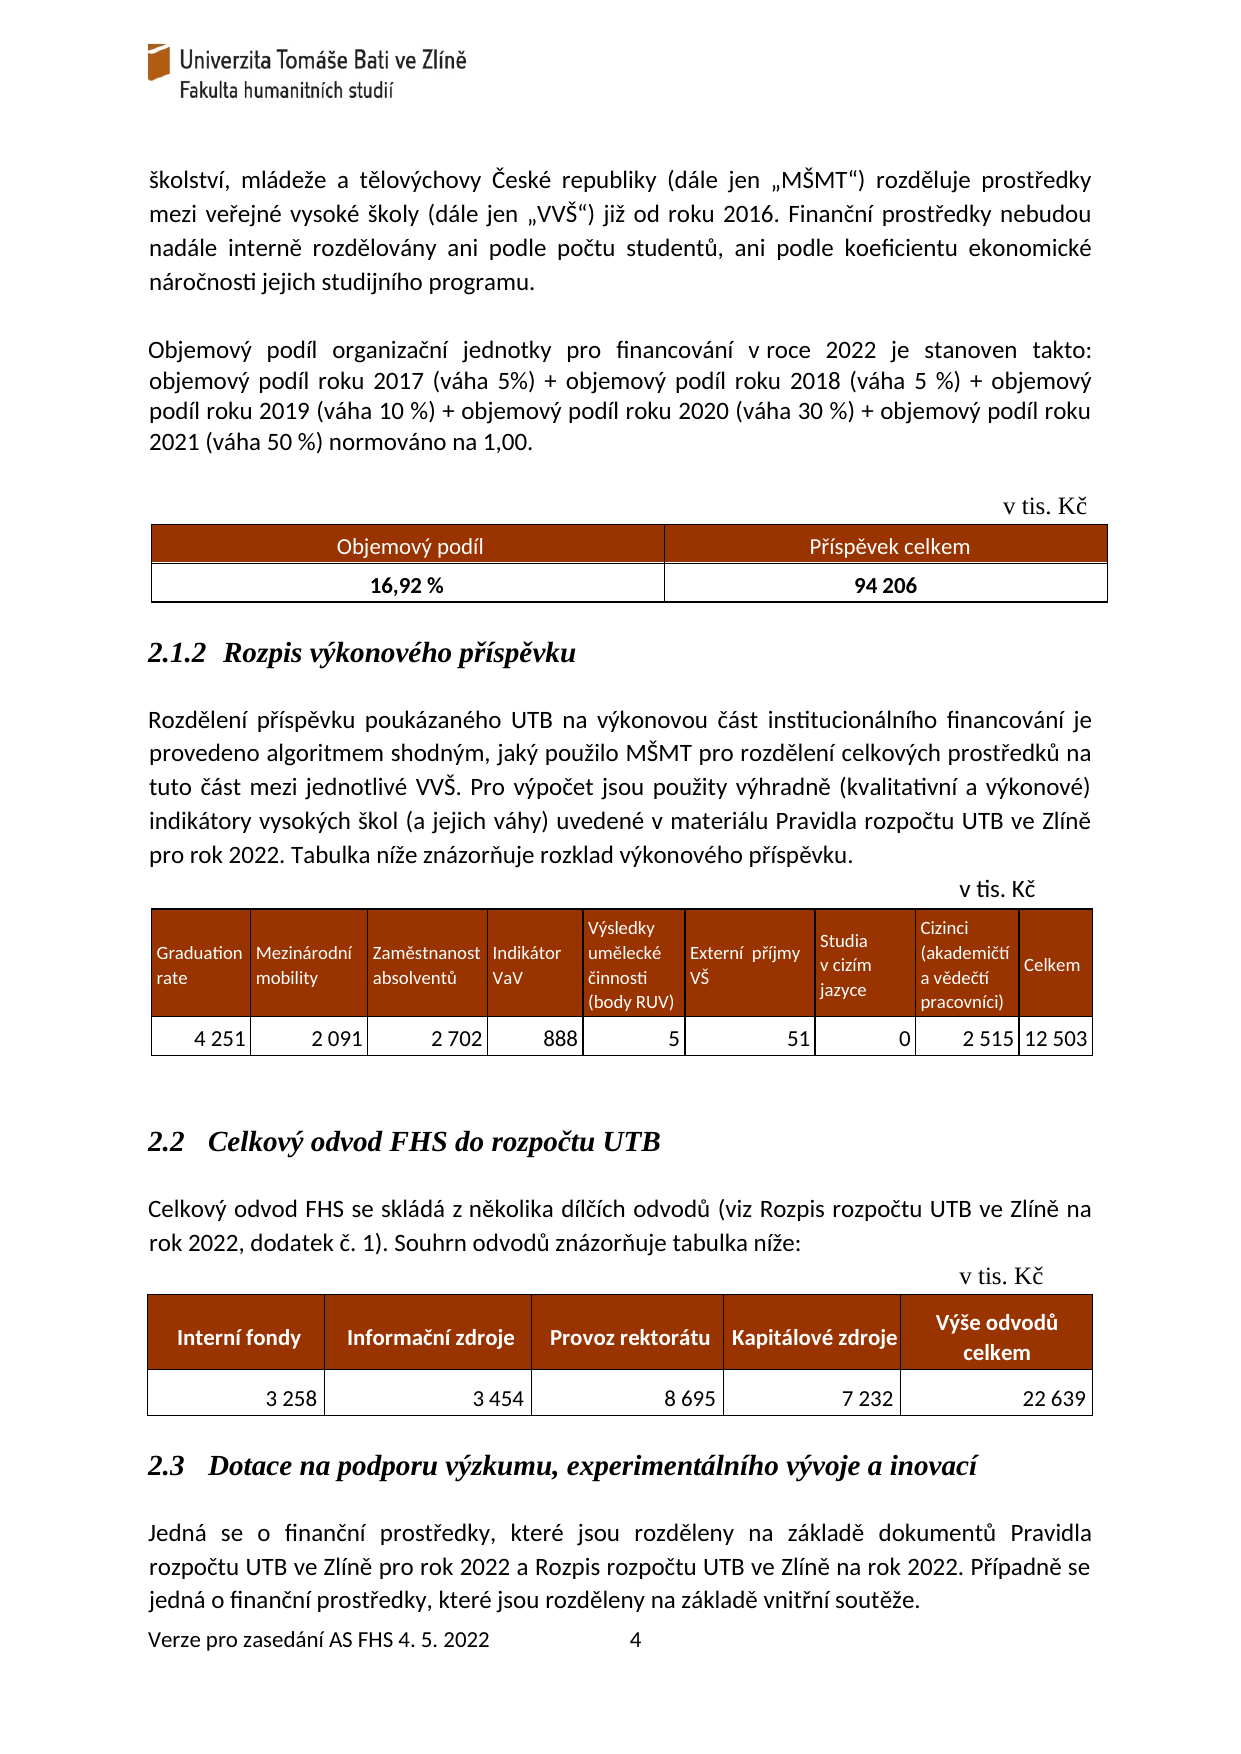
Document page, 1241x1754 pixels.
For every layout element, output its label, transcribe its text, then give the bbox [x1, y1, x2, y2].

text Objemový podíl organizační jednotky pro financování v roce 2022 je stanoven takto: objemový podíl roku 2017 (váha 5%) + objemový podíl roku 2018 (váha 5 %) + objemový podíl roku 2019 (váha 10 %) + objemový podíl roku 2020 (váha 30 %) + objemový podíl roku 2021 (váha 50 %) normováno na 1,00. [148, 334, 1093, 457]
picture [147, 43, 467, 99]
table_cell 12 503 [1020, 1017, 1092, 1054]
subtitle Dotace na podporu výzkumu, experimentálního vývoje a inovací [148, 1448, 1093, 1482]
table_cell 2 702 [368, 1017, 487, 1054]
table_header Kapitálové zdroje [724, 1295, 900, 1369]
text v tis. Kč [148, 1261, 1093, 1290]
table_header Indikátor VaV [488, 910, 582, 1016]
table_header Studia v cizím jazyce [816, 910, 915, 1016]
table_header Objemový podíl [152, 525, 664, 562]
table_header Provoz rektorátu [532, 1295, 723, 1369]
table_cell 3 454 [325, 1370, 531, 1415]
table_header Mezinárodní mobility [251, 910, 367, 1016]
table_header Zaměstnanost absolventů [368, 910, 487, 1016]
table_cell 8 695 [532, 1370, 723, 1415]
subtitle Rozpis výkonového příspěvku [148, 635, 1093, 669]
table_cell 5 [584, 1017, 684, 1054]
table_cell 888 [488, 1017, 582, 1054]
table_cell 3 258 [148, 1370, 324, 1415]
table_header Výše odvodů celkem [901, 1295, 1092, 1369]
table_cell 0 [816, 1017, 915, 1054]
text Rozdělení příspěvku poukázaného UTB na výkonovou část institucionálního financování je provedeno algoritmem shodným, jaký použilo MŠMT pro rozdělení celkových prostředků na tuto část mezi jednotlivé VVŠ. Pro výpočet jsou použity výhradně (kvalitativní a výkonové) indikátory vysokých škol (a jejich váhy) uvedené v materiálu Pravidla rozpočtu UTB ve Zlíně pro rok 2022. Tabulka níže znázorňuje rozklad výkonového příspěvku. [148, 704, 1093, 870]
table_header Externí příjmy VŠ [686, 910, 814, 1016]
table_header Cizinci (akademičtí a vědečtí pracovníci) [916, 910, 1018, 1016]
table_cell 94 206 [665, 564, 1107, 601]
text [148, 164, 1093, 296]
table_header Celkem [1020, 910, 1092, 1016]
text Celkový odvod FHS se skládá z několika dílčích odvodů (viz Rozpis rozpočtu UTB ve Zlíně na rok 2022, dodatek č. 1). Souhrn odvodů znázorňuje tabulka níže: [148, 1193, 1093, 1257]
table_cell 4 251 [152, 1017, 250, 1054]
table_header Výsledky umělecké činnosti (body RUV) [584, 910, 684, 1016]
table_cell 2 515 [916, 1017, 1018, 1054]
table_header Graduation rate [152, 910, 250, 1016]
text Jedná se o finanční prostředky, které jsou rozděleny na základě dokumentů Pravidla rozpočtu UTB ve Zlíně pro rok 2022 a Rozpis rozpočtu UTB ve Zlíně na rok 2022. Případně se jedná o finanční prostředky, které jsou rozděleny na základě vnitřní soutěže. [148, 1517, 1093, 1615]
text v tis. Kč [148, 873, 1093, 904]
table_cell 2 091 [251, 1017, 367, 1054]
table_header Příspěvek celkem [665, 525, 1107, 562]
table_cell 16,92 % [152, 564, 664, 601]
table_cell 51 [686, 1017, 814, 1054]
text v tis. Kč [148, 491, 1093, 520]
subtitle Celkový odvod FHS do rozpočtu UTB [148, 1124, 1093, 1158]
table_cell 22 639 [901, 1370, 1092, 1415]
table_header Interní fondy [148, 1295, 324, 1369]
table_cell 7 232 [724, 1370, 900, 1415]
table_header Informační zdroje [325, 1295, 531, 1369]
